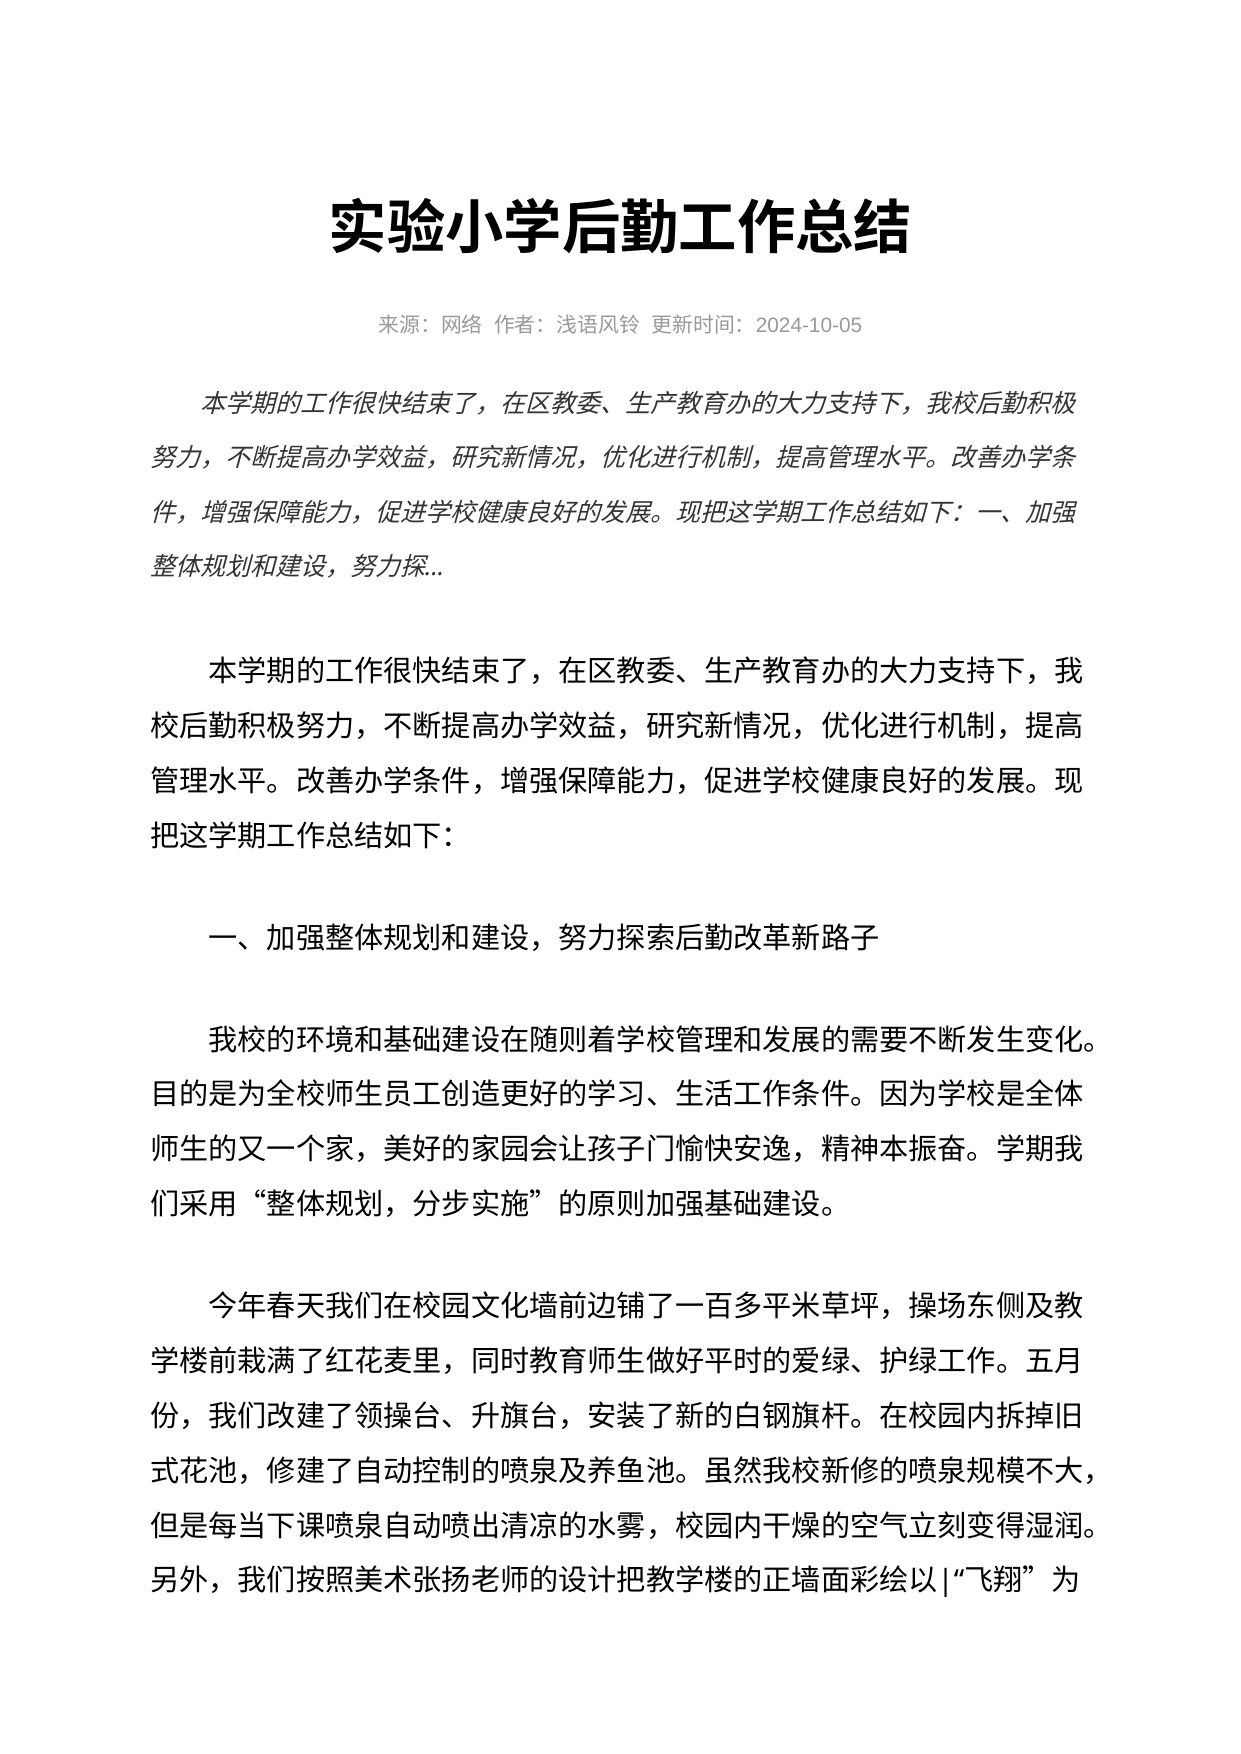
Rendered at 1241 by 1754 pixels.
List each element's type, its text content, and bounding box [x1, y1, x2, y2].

text 我校的环境和基础建设在随则着学校管理和发展的需要不断发生变化。目的是为全校师生员工创造更好的学习、生活工作条件。因为学校是全体师生的又一个家，美好的家园会让孩子门愉快安逸，精神本振奋。学期我们采用“整体规划，分步实施”的原则加强基础建设。 [150, 1016, 1090, 1223]
text 本学期的工作很快结束了，在区教委、生产教育办的大力支持下，我校后勤积极努力，不断提高办学效益，研究新情况，优化进行机制，提高管理水平。改善办学条件，增强保障能力，促进学校健康良好的发展。现把这学期工作总结如下：一、加强整体规划和建设，努力探... [150, 383, 1090, 583]
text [150, 1282, 1090, 1599]
text 来源：网络 作者：浅语风铃 更新时间：2024-10-05 [150, 313, 1090, 337]
subtitle 实验小学后勤工作总结 [150, 181, 1090, 266]
text 本学期的工作很快结束了，在区教委、生产教育办的大力支持下，我校后勤积极努力，不断提高办学效益，研究新情况，优化进行机制，提高管理水平。改善办学条件，增强保障能力，促进学校健康良好的发展。现把这学期工作总结如下： [150, 648, 1090, 855]
text 一、加强整体规划和建设，努力探索后勤改革新路子 [150, 914, 1090, 957]
